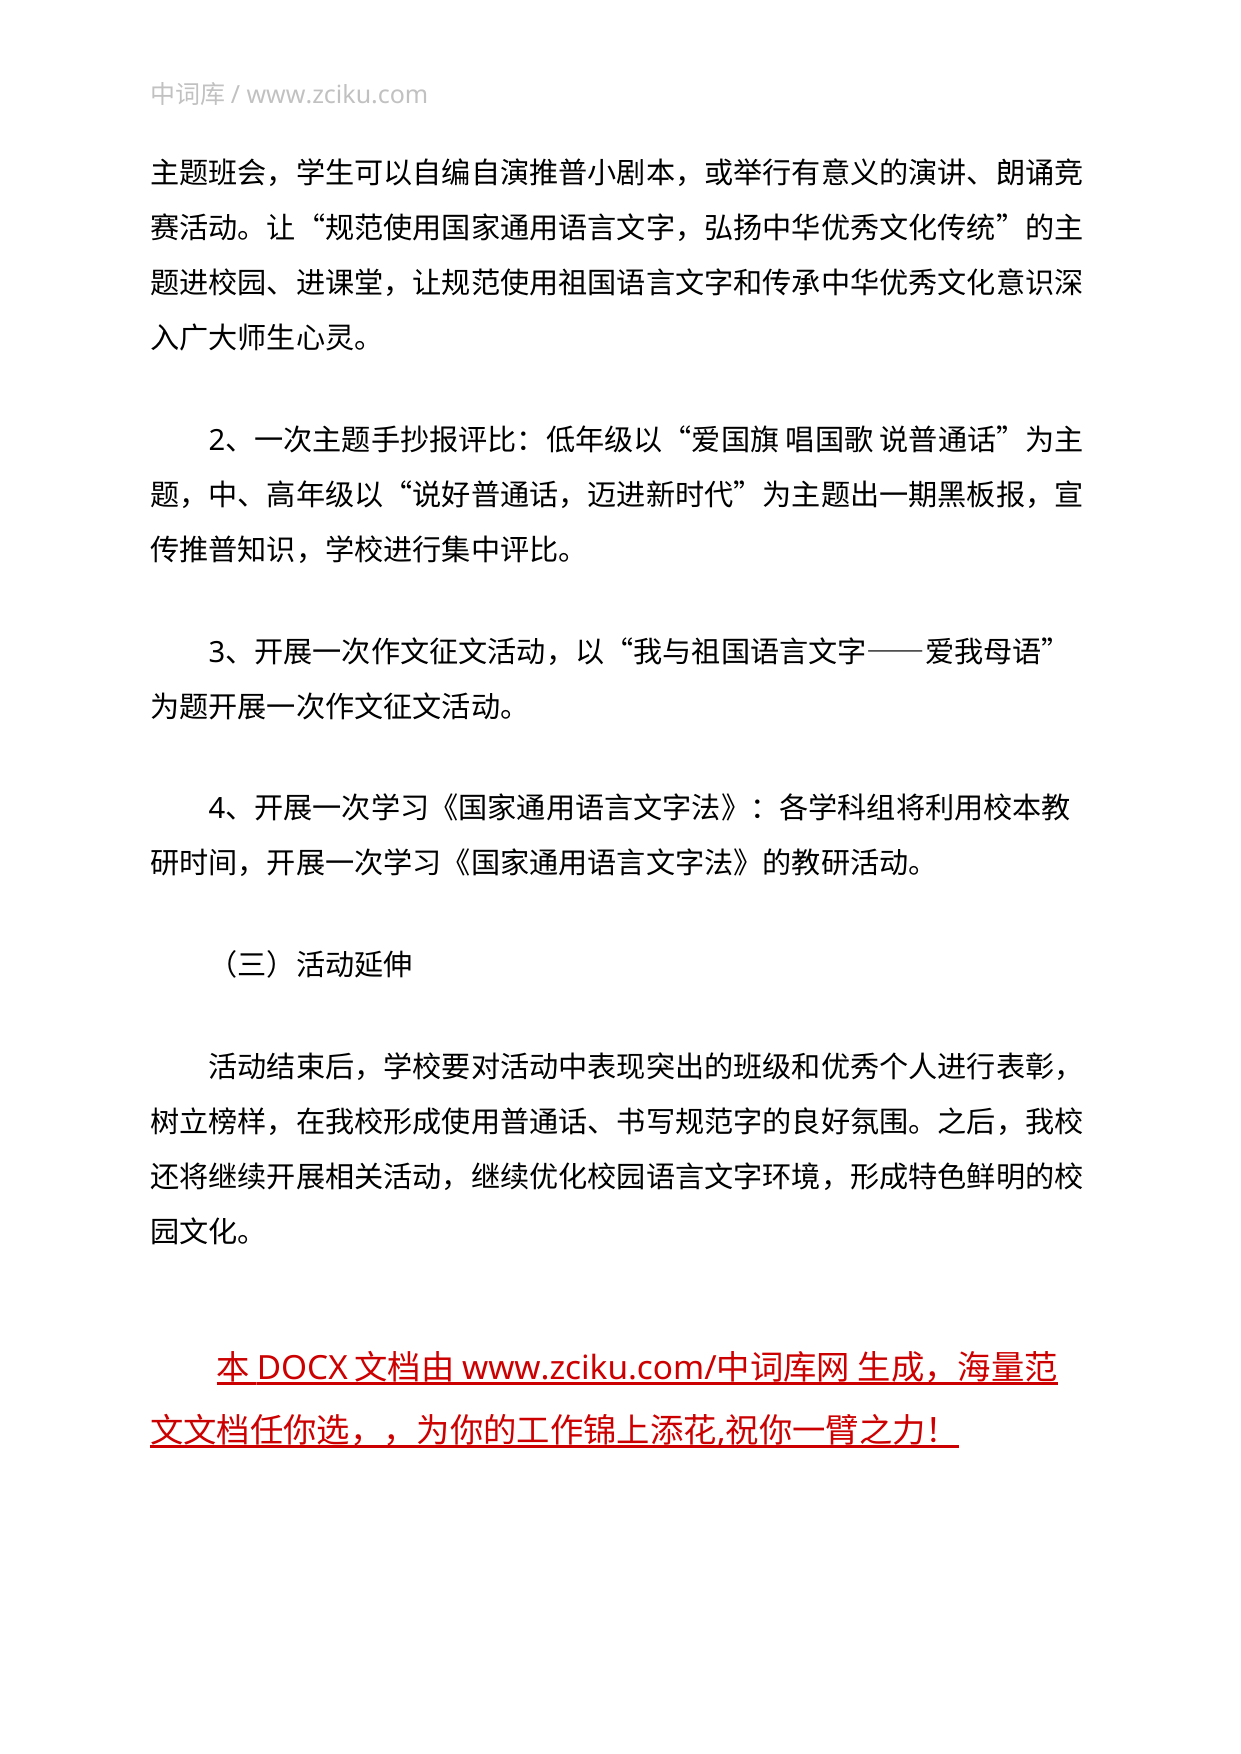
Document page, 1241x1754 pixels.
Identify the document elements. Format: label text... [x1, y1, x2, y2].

text 4、开展一次学习《国家通用语言文字法》：各学科组将利用校本教研时间，开展一次学习《国家通用语言文字法》的教研活动。 [150, 785, 1090, 882]
text 3、开展一次作文征文活动，以“我与祖国语言文字——爱我母语”为题开展一次作文征文活动。 [150, 628, 1090, 725]
text 2、一次主题手抄报评比：低年级以“爱国旗 唱国歌 说普通话”为主题，中、高年级以“说好普通话，迈进新时代”为主题出一期黑板报，宣传推普知识，学校进行集中评比。 [150, 416, 1090, 569]
text 活动结束后，学校要对活动中表现突出的班级和优秀个人进行表彰，树立榜样，在我校形成使用普通话、书写规范字的良好氛围。之后，我校还将继续开展相关活动，继续优化校园语言文字环境，形成特色鲜明的校园文化。 [150, 1043, 1090, 1250]
text （三）活动延伸 [150, 942, 1090, 984]
text 本DOCX文档由 www.zciku.com/中词库网 生成，海量范文文档任你选，，为你的工作锦上添花,祝你一臂之力！ [150, 1341, 1090, 1452]
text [150, 150, 1090, 357]
